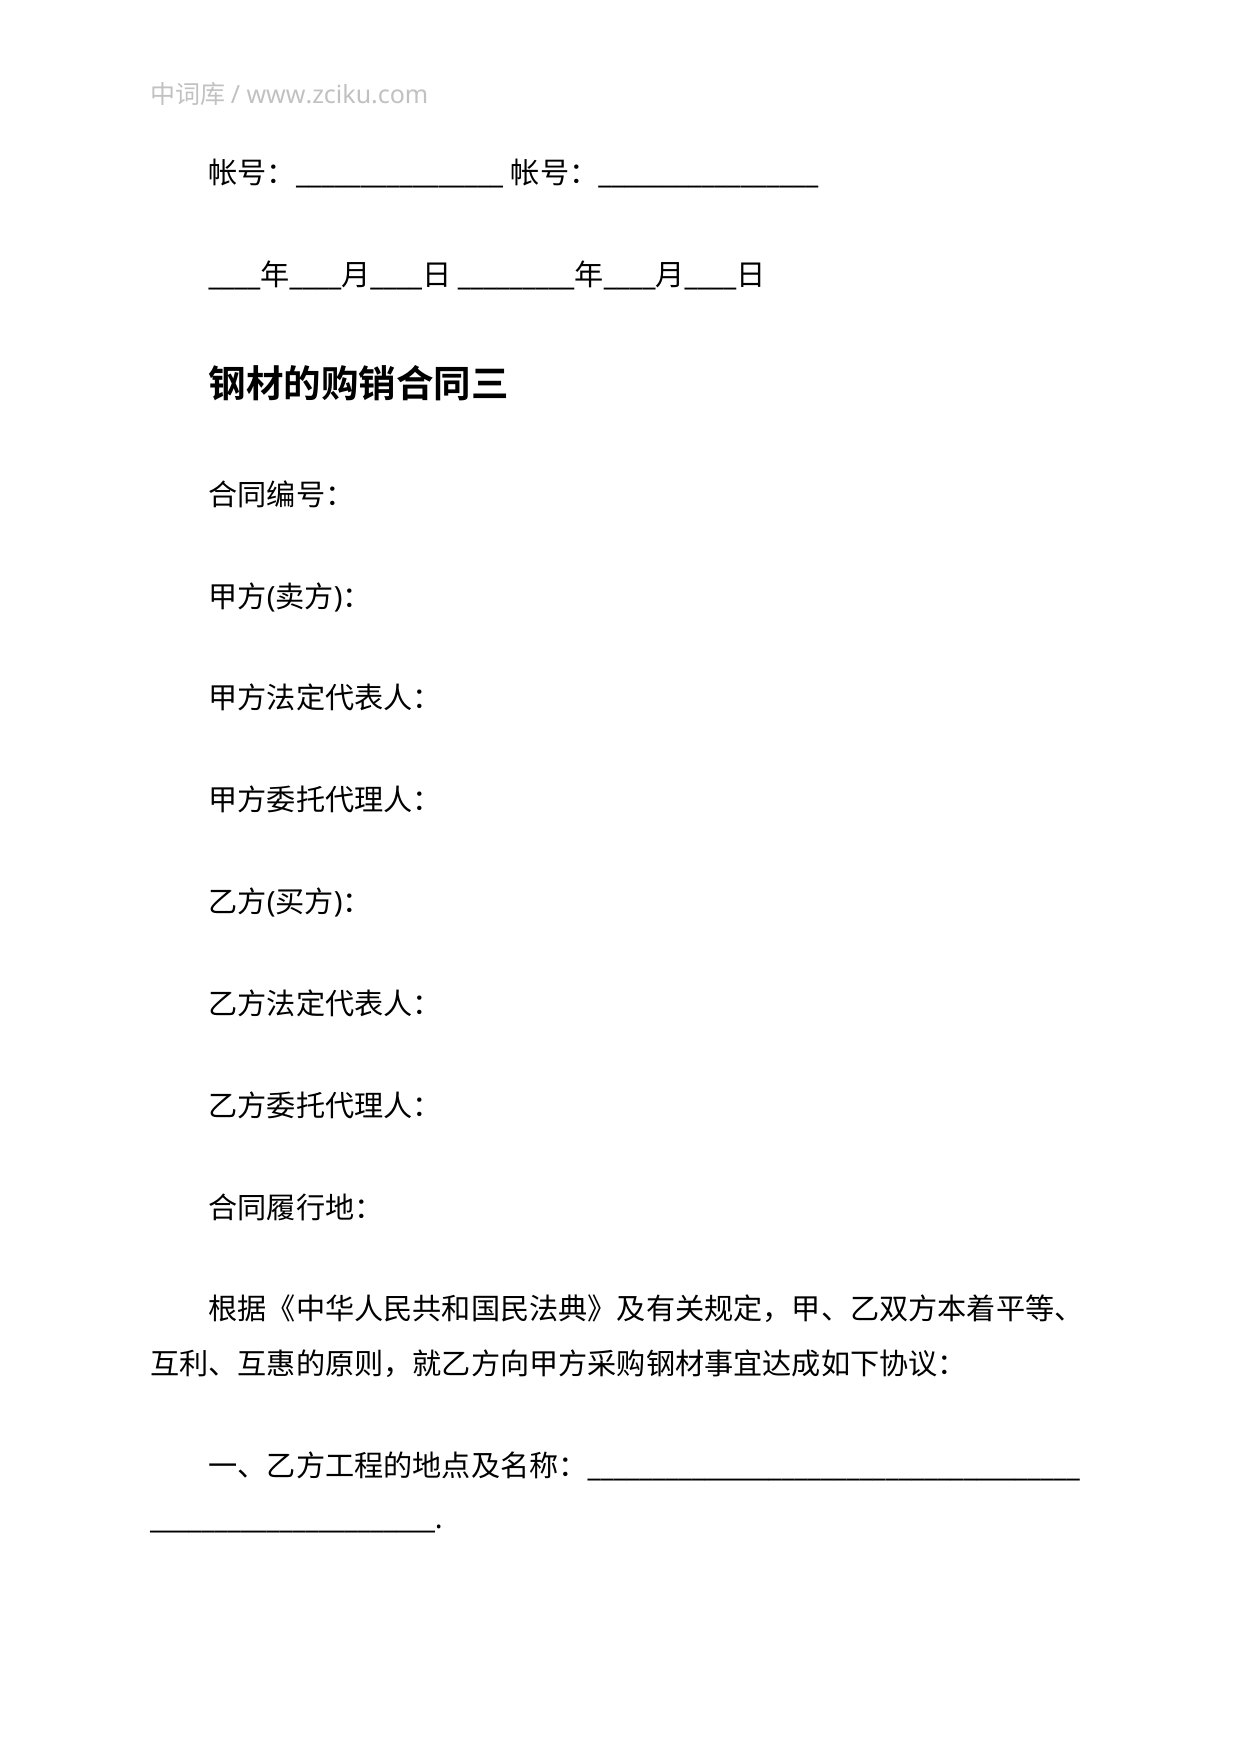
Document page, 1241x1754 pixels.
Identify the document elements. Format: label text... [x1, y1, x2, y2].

text 甲方委托代理人： [150, 777, 1090, 819]
text 一、乙方工程的地点及名称：____________________________________________________________. [150, 1443, 1090, 1537]
text 帐号：________________ 帐号：_________________ [150, 150, 1090, 192]
text 乙方法定代表人： [150, 981, 1090, 1023]
text 甲方法定代表人： [150, 675, 1090, 717]
text 合同履行地： [150, 1184, 1090, 1226]
text 合同编号： [150, 471, 1090, 514]
text ____年____月____日 _________年____月____日 [150, 252, 1090, 294]
text 根据《中华人民共和国民法典》及有关规定，甲、乙双方本着平等、互利、互惠的原则，就乙方向甲方采购钢材事宜达成如下协议： [150, 1286, 1090, 1383]
text 钢材的购销合同三 [150, 354, 1090, 408]
text 甲方(卖方)： [150, 573, 1090, 616]
text 乙方(买方)： [150, 879, 1090, 921]
text 乙方委托代理人： [150, 1082, 1090, 1125]
